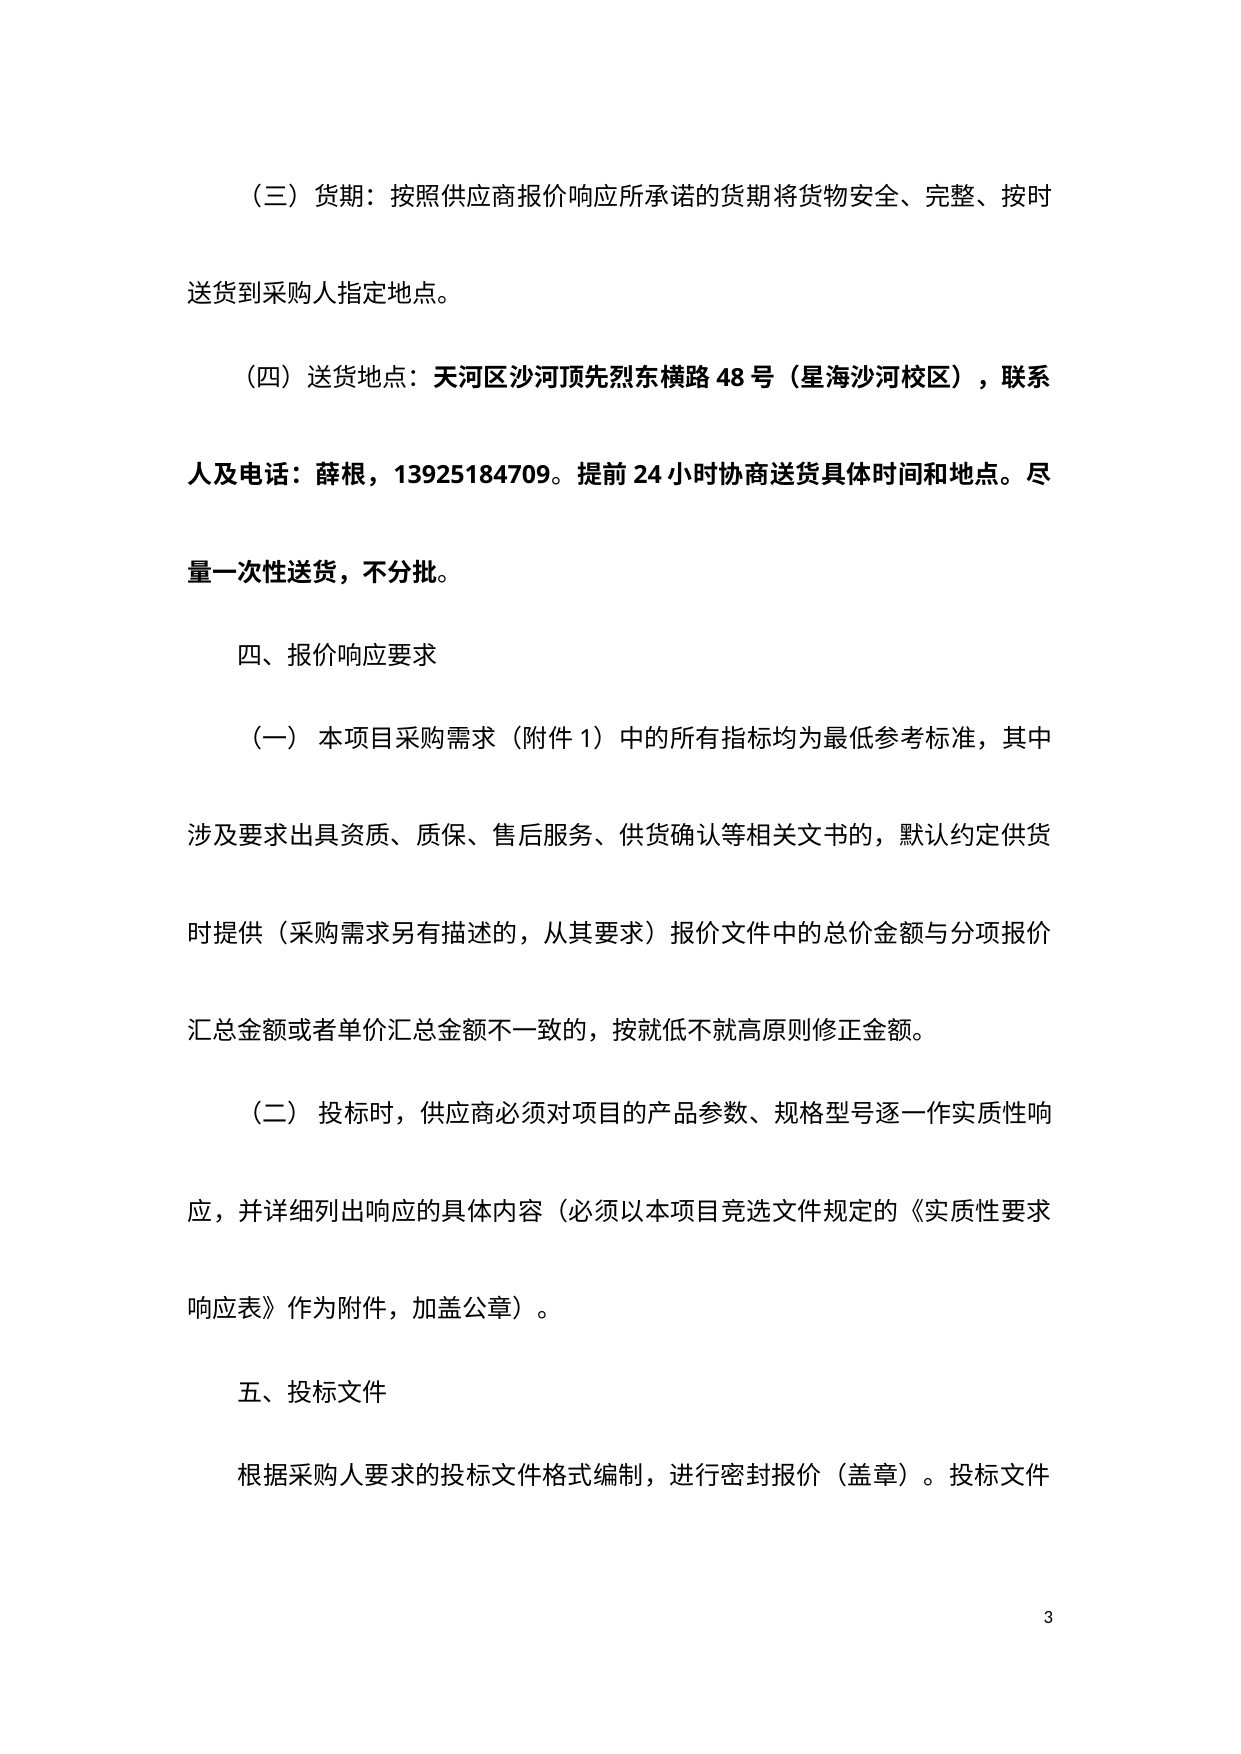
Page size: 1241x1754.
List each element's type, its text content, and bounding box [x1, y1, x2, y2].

list 投标时，供应商必须对项目的产品参数、规格型号逐一作实质性响应，并详细列出响应的具体内容（必须以本项目竞选文件规定的《实质性要求响应表》作为附件，加盖公章）。 [187, 1079, 1053, 1339]
text （四）送货地点：天河区沙河顶先烈东横路48号（星海沙河校区），联系人及电话：薛根，13925184709。提前24小时协商送货具体时间和地点。尽量一次性送货，不分批。 [187, 343, 1053, 603]
text 五、投标文件 [187, 1358, 1053, 1423]
list （三）货期：按照供应商报价响应所承诺的货期将货物安全、完整、按时送货到采购人指定地点。 [187, 162, 1053, 324]
text 四、报价响应要求 [187, 621, 1053, 686]
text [187, 1441, 1053, 1506]
list 本项目采购需求（附件1）中的所有指标均为最低参考标准，其中涉及要求出具资质、质保、售后服务、供货确认等相关文书的，默认约定供货时提供（采购需求另有描述的，从其要求）报价文件中的总价金额与分项报价汇总金额或者单价汇总金额不一致的，按就低不就高原则修正金额。 [187, 704, 1053, 1061]
